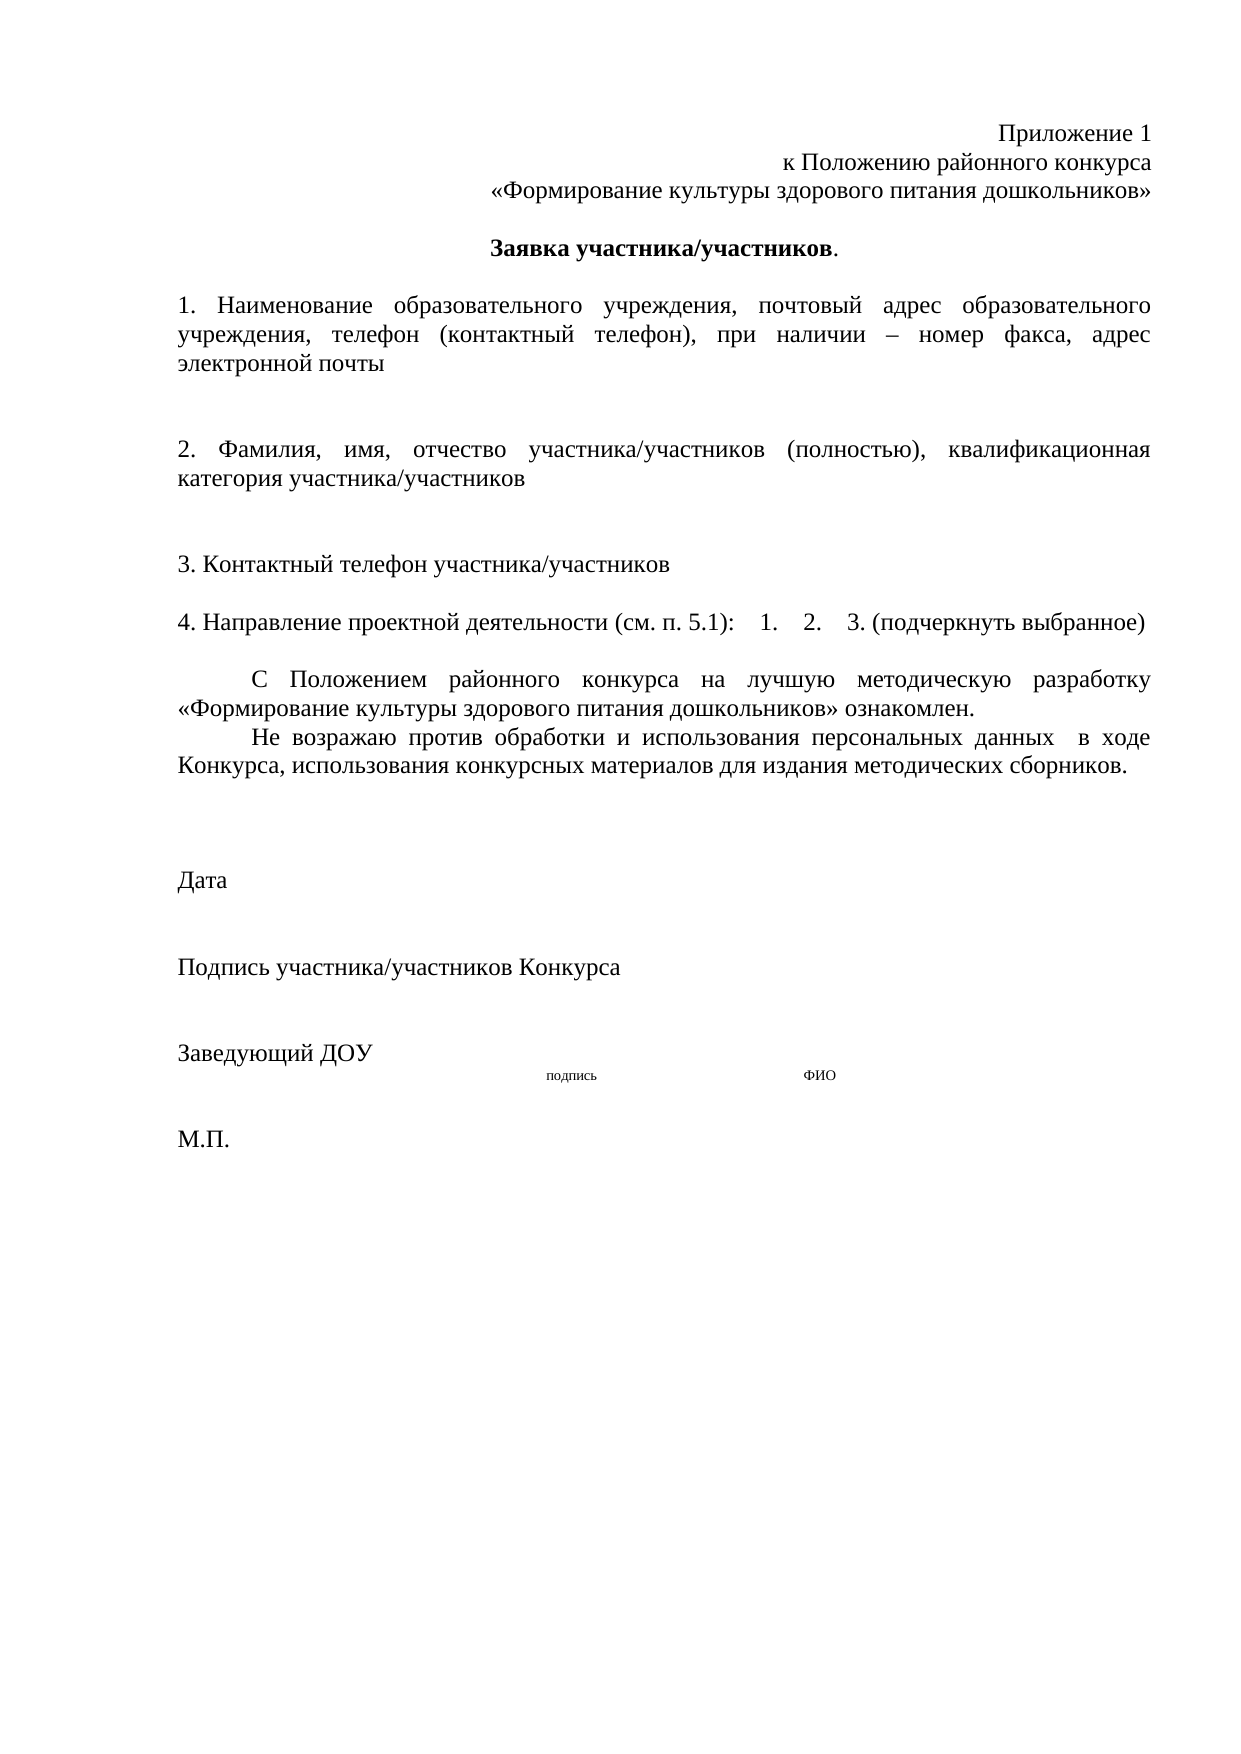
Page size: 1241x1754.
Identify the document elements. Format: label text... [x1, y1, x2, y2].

text подпись ФИО [177, 1067, 1152, 1096]
text С Положением районного конкурса на лучшую методическую разработку «Формирование культуры здорового питания дошкольников» ознакомлен. [177, 664, 1152, 722]
text Дата [177, 866, 1152, 894]
text 2. Фамилия, имя, отчество участника/участников (полностью), квалификационная категория участника/участников [177, 434, 1152, 492]
text Не возражаю против обработки и использования персональных данных в ходе Конкурса, использования конкурсных материалов для издания методических сборников. [177, 722, 1152, 779]
text М.П. [177, 1124, 1152, 1153]
text Заявка участника/участников. [177, 233, 1152, 262]
text к Положению районного конкурса [177, 147, 1152, 176]
text Подпись участника/участников Конкурса [177, 952, 1152, 981]
text 3. Контактный телефон участника/участников [177, 549, 1152, 578]
text «Формирование культуры здорового питания дошкольников» [177, 176, 1152, 204]
text 1. Наименование образовательного учреждения, почтовый адрес образовательного учреждения, телефон (контактный телефон), при наличии – номер факса, адрес электронной почты [177, 291, 1152, 377]
text 4. Направление проектной деятельности (см. п. 5.1): 1. 2. 3. (подчеркнуть выбранное) [177, 607, 1152, 636]
text Приложение 1 [177, 118, 1152, 147]
text Заведующий ДОУ [177, 1038, 1152, 1067]
